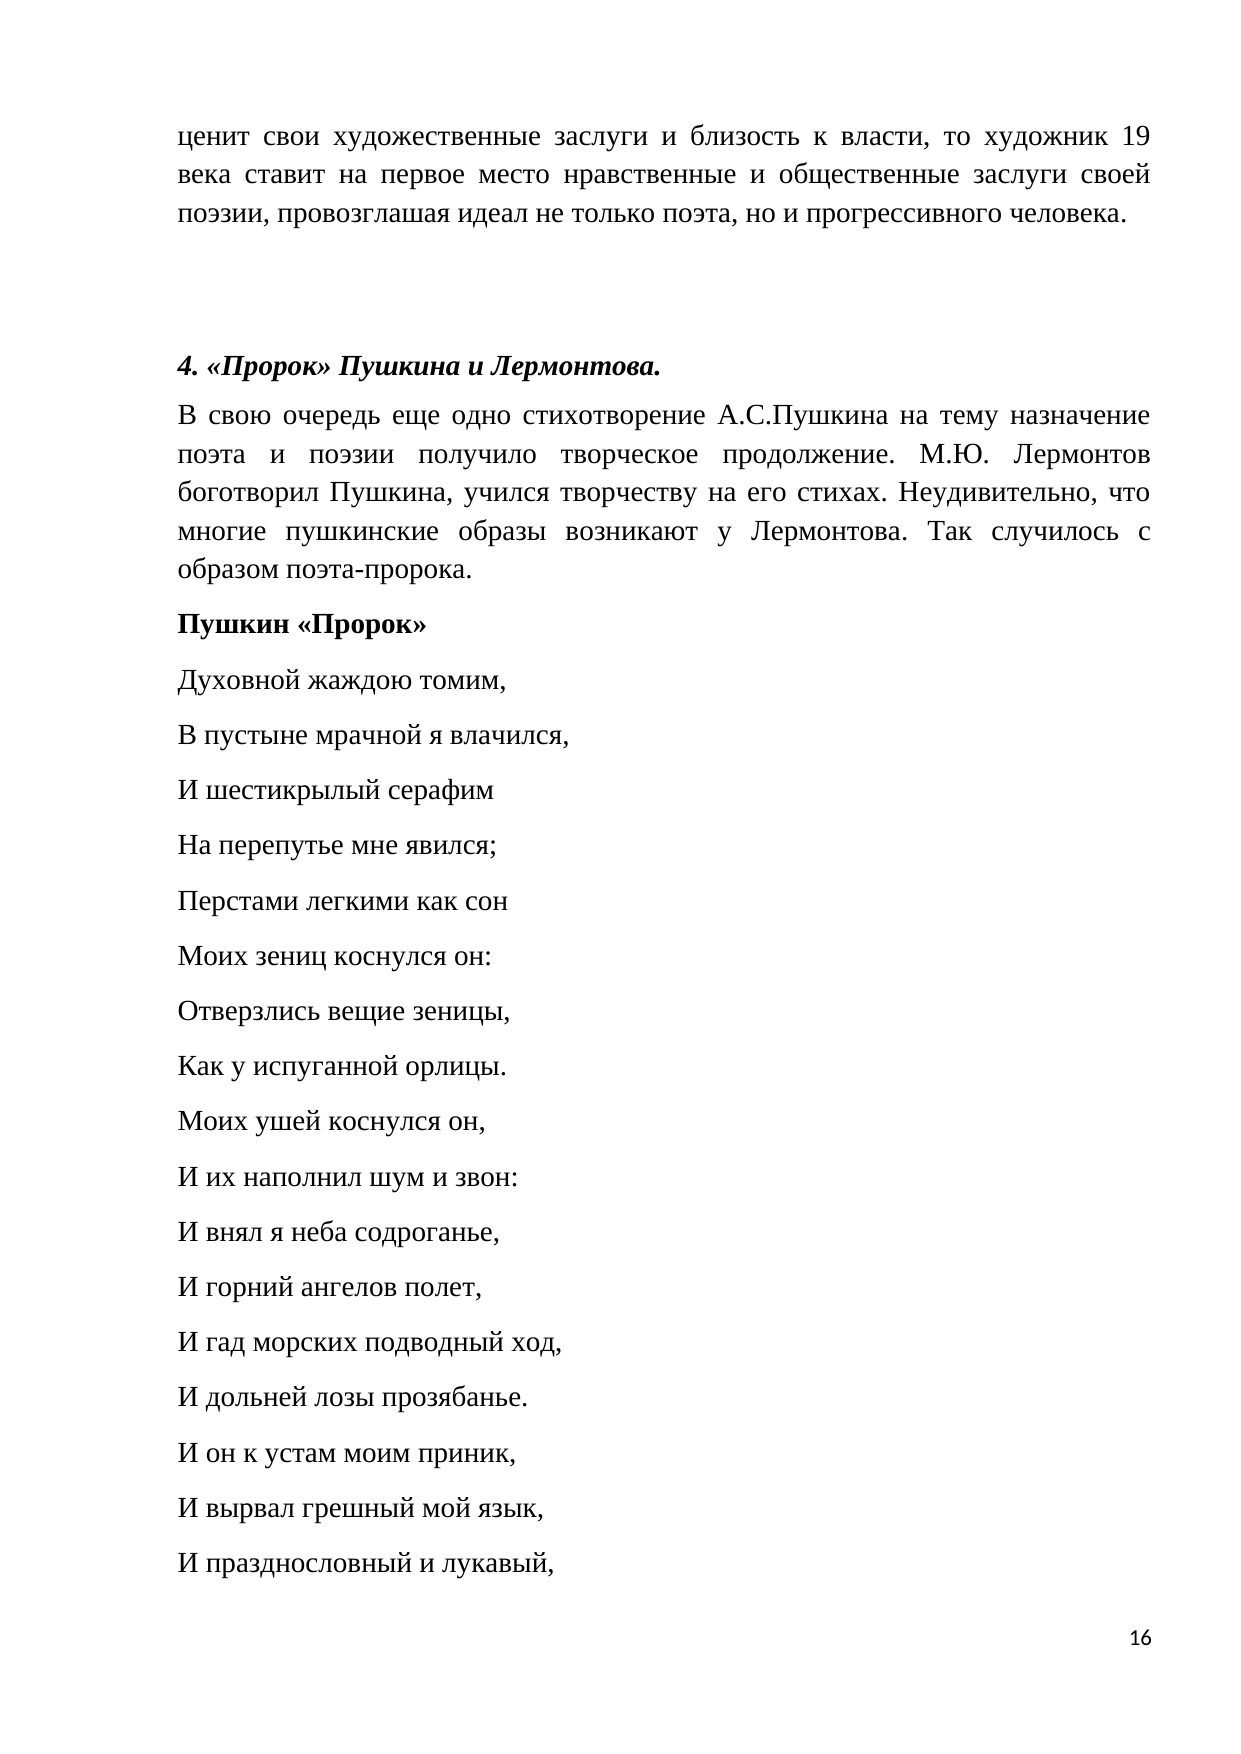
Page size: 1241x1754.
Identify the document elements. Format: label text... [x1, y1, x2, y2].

text И гад морских подводный ход, [177, 1324, 1152, 1358]
text Перстами легкими как сон [177, 883, 1152, 916]
text И горний ангелов полет, [177, 1269, 1152, 1303]
text Моих зениц коснулся он: [177, 938, 1152, 971]
text И он к устам моим приник, [177, 1435, 1152, 1468]
text Пушкин «Пророк» [177, 607, 1152, 640]
text Как у испуганной орлицы. [177, 1048, 1152, 1082]
text И вырвал грешный мой язык, [177, 1490, 1152, 1523]
text И празднословный и лукавый, [177, 1545, 1152, 1579]
text И дольней лозы прозябанье. [177, 1379, 1152, 1413]
text На перепутье мне явился; [177, 827, 1152, 861]
text 4. «Пророк» Пушкина и Лермонтова. [177, 348, 1152, 382]
text Моих ушей коснулся он, [177, 1103, 1152, 1137]
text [177, 118, 1152, 229]
text Духовной жаждою томим, [177, 662, 1152, 695]
text В пустыне мрачной я влачился, [177, 717, 1152, 751]
text И шестикрылый серафим [177, 772, 1152, 806]
text В свою очередь еще одно стихотворение А.С.Пушкина на тему назначение поэта и поэзии получило творческое продолжение. М.Ю. Лермонтов боготворил Пушкина, учился творчеству на его стихах. Неудивительно, что многие пушкинские образы возникают у Лермонтова. Так случилось с образом поэта-пророка. [177, 397, 1152, 585]
text И внял я неба содроганье, [177, 1214, 1152, 1247]
text Отверзлись вещие зеницы, [177, 993, 1152, 1027]
text И их наполнил шум и звон: [177, 1159, 1152, 1192]
